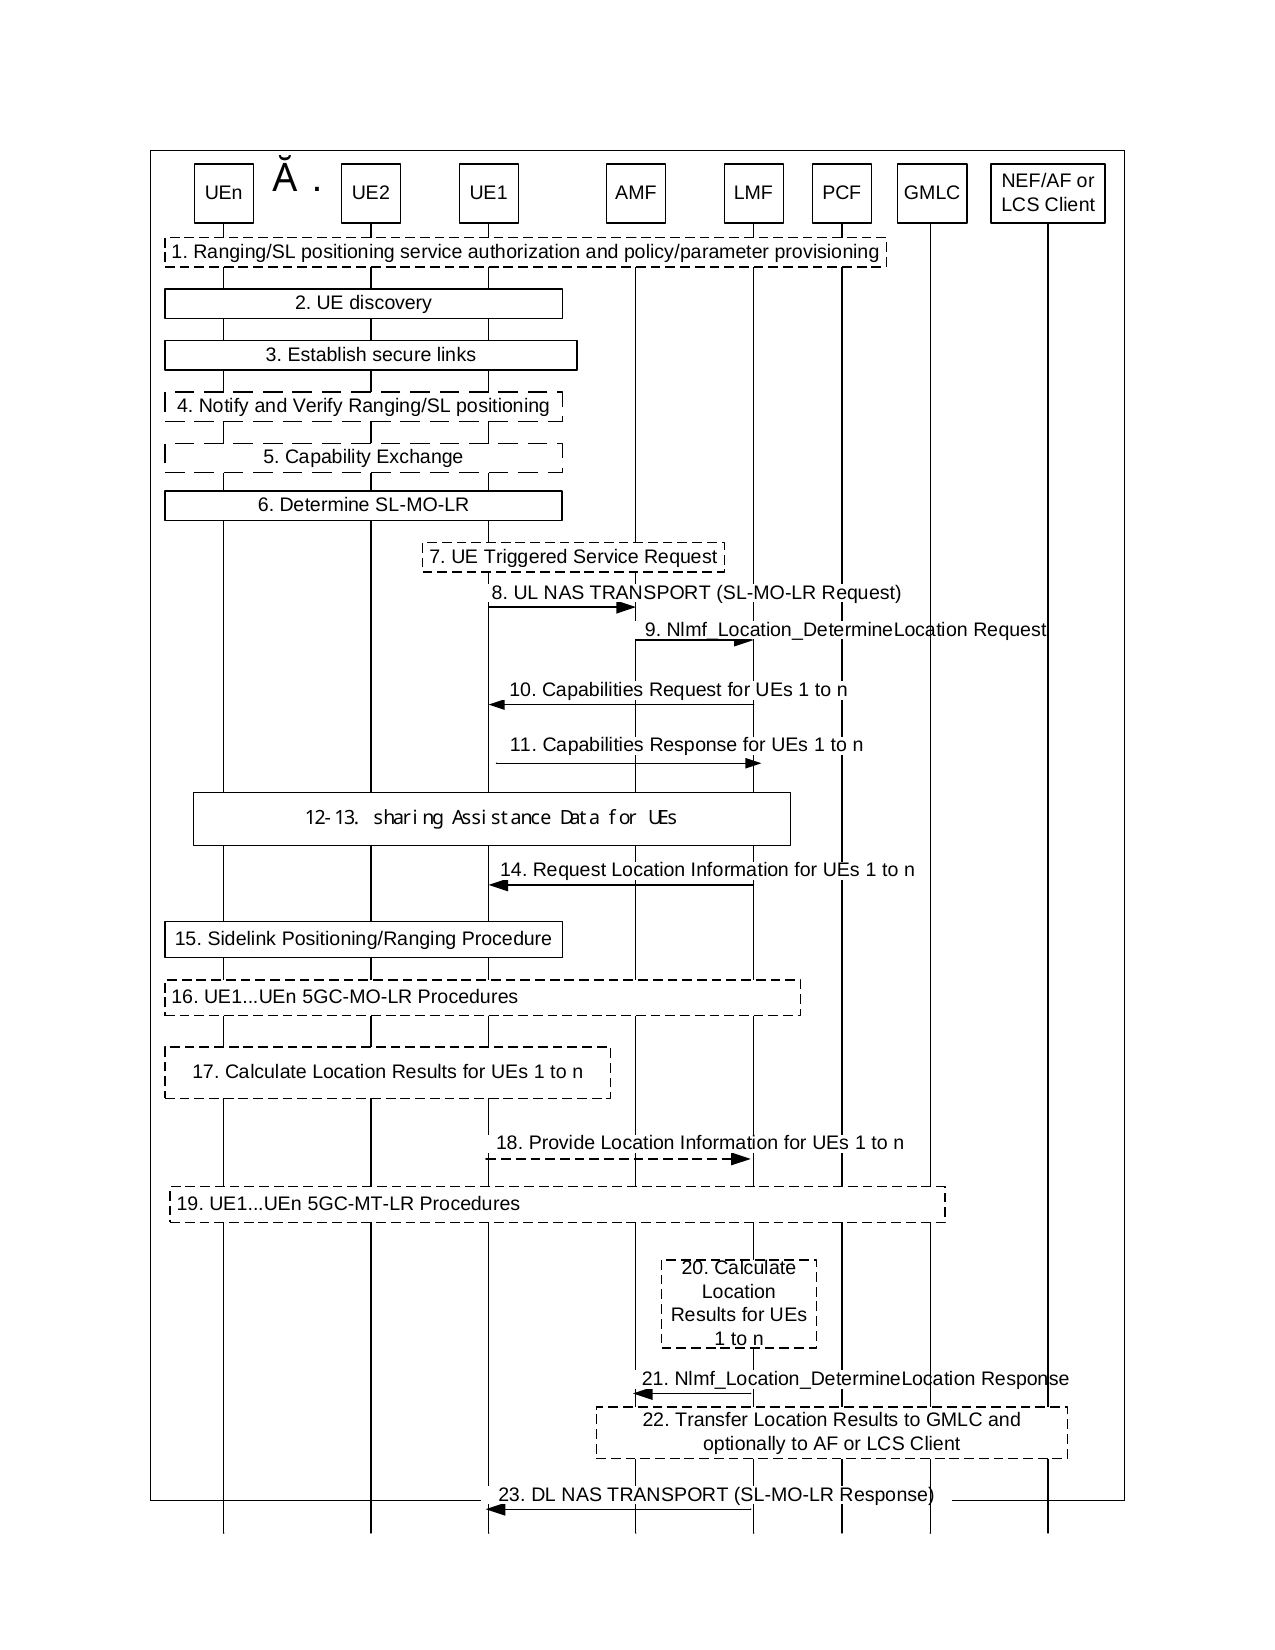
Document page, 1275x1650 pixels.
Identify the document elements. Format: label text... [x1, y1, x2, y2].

table_header Omitted unrelated parts: 9. The serving AMF selects an LMF serving UE1 (e.g. an LMF that supports Sidelink positioning/ranging) and sends an Nlmf_Location_DetermineLocation service operation towards the LMF with the information from the SL-MO-LR Request. The service operation includes a LCS Correlation identifier. [151, 151, 1124, 1500]
